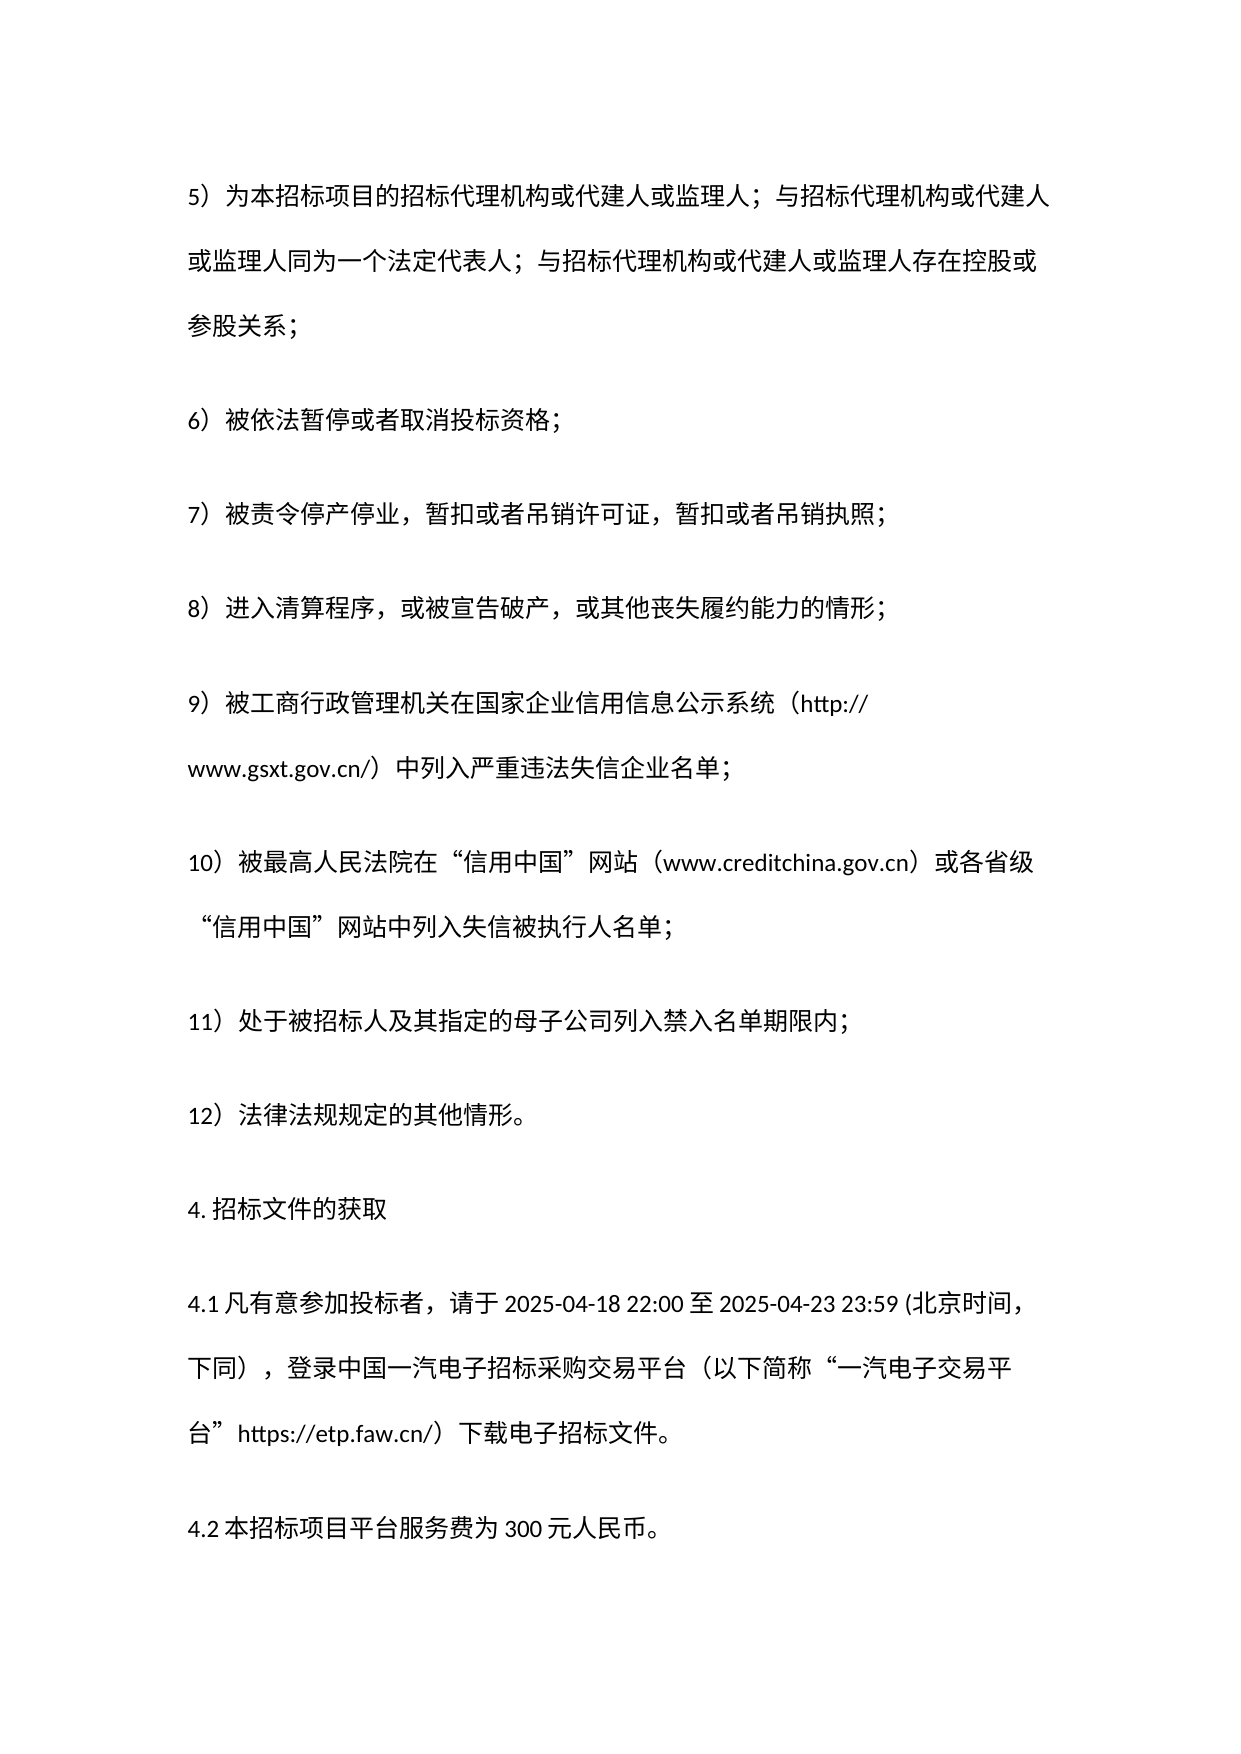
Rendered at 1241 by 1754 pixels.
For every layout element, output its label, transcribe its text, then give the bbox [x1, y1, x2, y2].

text 4. 招标文件的获取 [187, 1175, 1053, 1240]
text 4.2本招标项目平台服务费为300元人民币。 [187, 1494, 1053, 1559]
text 8）进入清算程序，或被宣告破产，或其他丧失履约能力的情形； [187, 574, 1053, 639]
text 11）处于被招标人及其指定的母子公司列入禁入名单期限内； [187, 987, 1053, 1052]
text 10）被最高人民法院在“信用中国”网站（www.creditchina.gov.cn）或各省级“信用中国”网站中列入失信被执行人名单； [187, 828, 1053, 958]
text 6）被依法暂停或者取消投标资格； [187, 386, 1053, 451]
text 5）为本招标项目的招标代理机构或代建人或监理人；与招标代理机构或代建人或监理人同为一个法定代表人；与招标代理机构或代建人或监理人存在控股或参股关系； [187, 162, 1053, 357]
text 12）法律法规规定的其他情形。 [187, 1081, 1053, 1146]
text 7）被责令停产停业，暂扣或者吊销许可证，暂扣或者吊销执照； [187, 480, 1053, 545]
text 4.1凡有意参加投标者，请于2025-04-18 22:00至2025-04-23 23:59 (北京时间，下同），登录中国一汽电子招标采购交易平台（以下简称“一汽电子交易平台”https://etp.faw.cn/）下载电子招标文件。 [187, 1269, 1053, 1464]
text 9）被工商行政管理机关在国家企业信用信息公示系统（http://www.gsxt.gov.cn/）中列入严重违法失信企业名单； [187, 669, 1053, 799]
